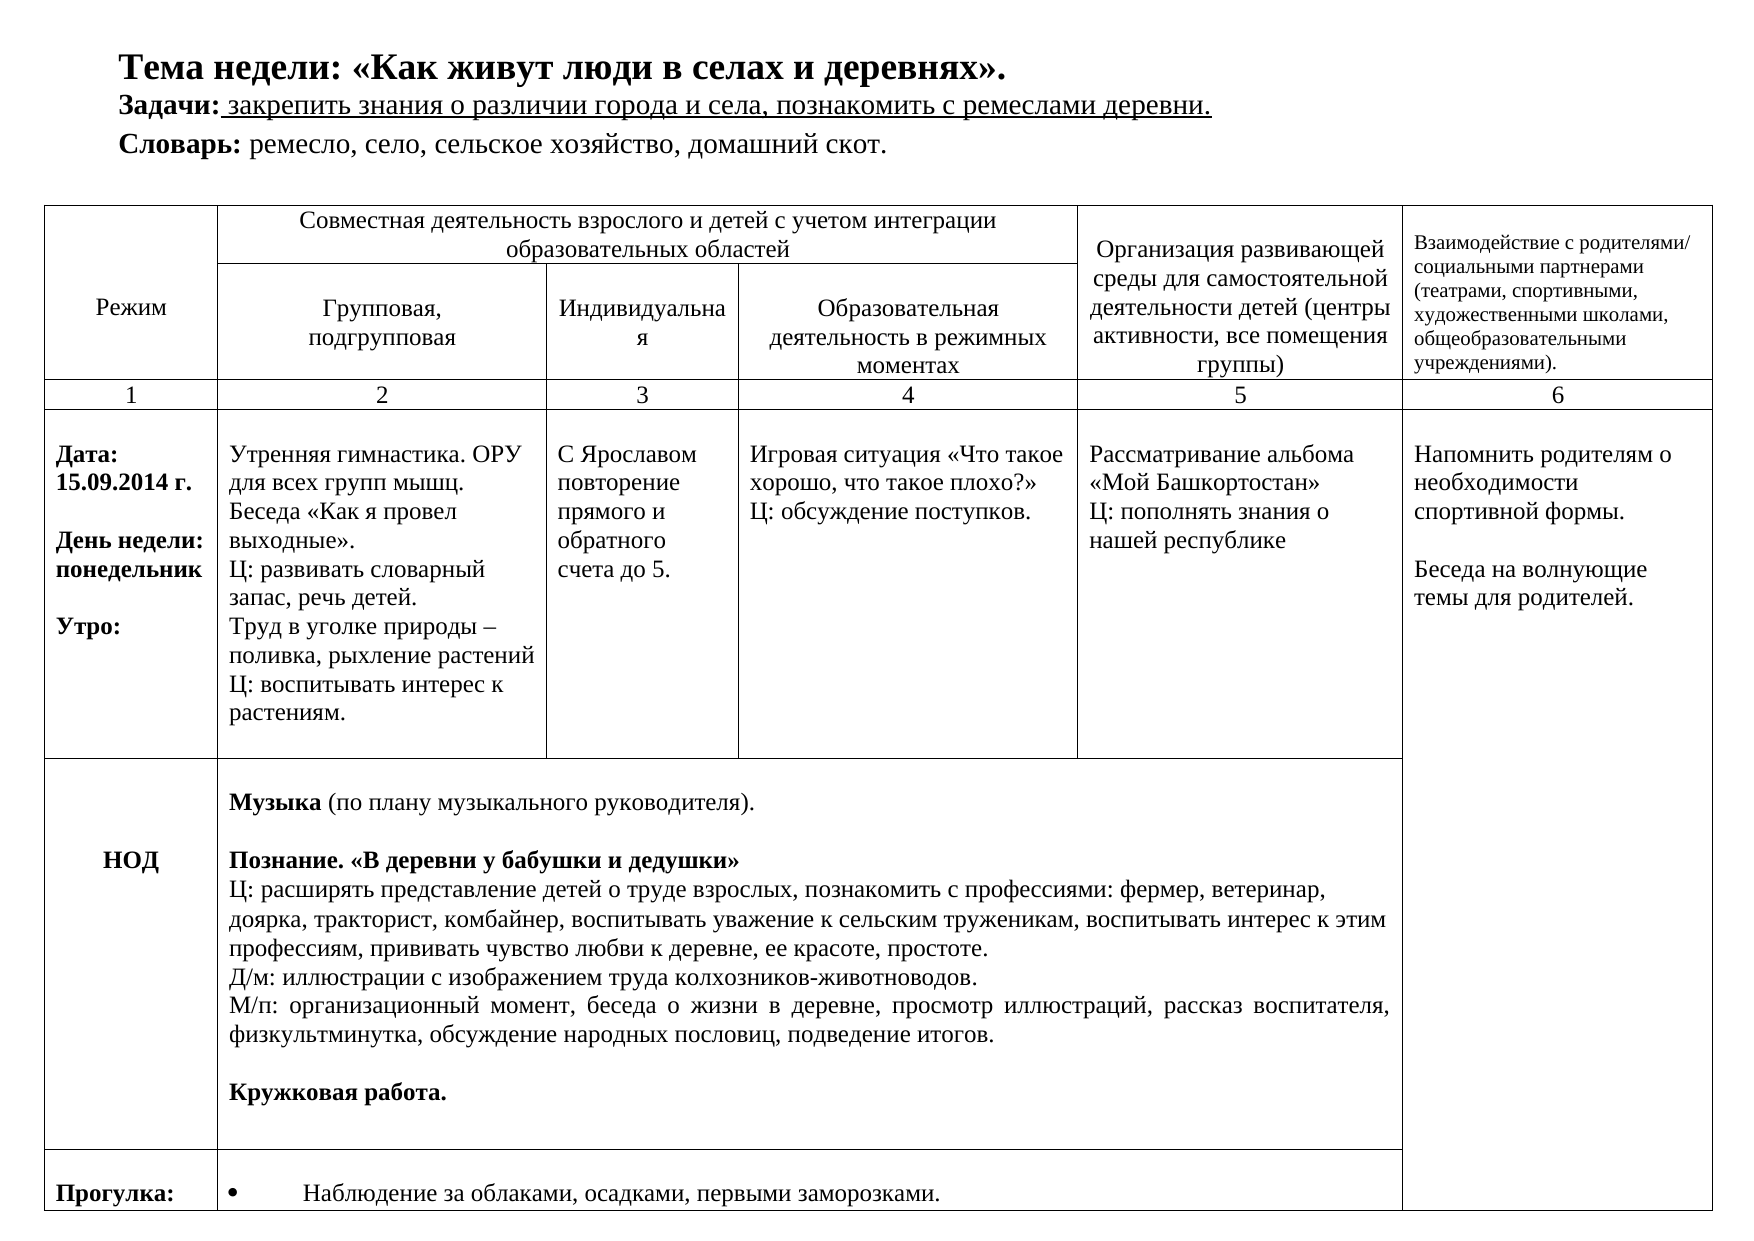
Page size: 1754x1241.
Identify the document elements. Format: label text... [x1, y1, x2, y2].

text Тема недели: «Как живут люди в селах и деревнях». [118, 44, 1636, 87]
table_cell Индивидуальная [547, 264, 738, 379]
text Задачи: закрепить знания о различии города и села, познакомить с ремеслами деревни. [118, 87, 1636, 121]
table_header Совместная деятельность взрослого и детей с учетом интеграции образовательных областей [218, 206, 1077, 263]
table_cell Напомнить родителям о необходимости спортивной формы. Беседа на волнующие темы для родителей. [1403, 410, 1712, 1209]
table_cell Групповая, подгрупповая [218, 264, 546, 379]
text Словарь: ремесло, село, сельское хозяйство, домашний скот. [118, 126, 1636, 159]
table_cell Образовательная деятельность в режимных моментах [739, 264, 1077, 379]
table_cell Рассматривание альбома «Мой Башкортостан» Ц: пополнять знания о нашей республике [1078, 410, 1402, 757]
table_cell Музыка (по плану музыкального руководителя). Познание. «В деревни у бабушки и дедушки» Ц: расширять представление детей о труде взрослых, познакомить с профессиями: фермер, ветеринар, доярка, тракторист, комбайнер, воспитывать уважение к сельским труженикам, воспитывать интерес к этим профессиям, прививать чувство любви к деревне, ее красоте, простоте. Д/м: иллюстрации с изображением труда колхозников-животноводов. М/п: организационный момент, беседа о жизни в деревне, просмотр иллюстраций, рассказ воспитателя, физкультминутка, обсуждение народных пословиц, подведение итогов. Кружковая работа. [218, 759, 1402, 1148]
table_cell Утренняя гимнастика. ОРУ для всех групп мышц. Беседа «Как я провел выходные». Ц: развивать словарный запас, речь детей. Труд в уголке природы – поливка, рыхление растений Ц: воспитывать интерес к растениям. [218, 410, 546, 757]
table_header Организация развивающей среды для самостоятельной деятельности детей (центры активности, все помещения группы) [1078, 206, 1402, 379]
table_cell 4 [739, 380, 1077, 409]
table_cell 3 [547, 380, 738, 409]
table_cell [218, 1150, 1402, 1209]
table_cell С Ярославом повторение прямого и обратного счета до 5. [547, 410, 738, 757]
table_cell Дата: 15.09.2014 г. День недели: понедельник Утро: [45, 410, 217, 757]
table_cell 1 [45, 380, 217, 409]
table_cell Игровая ситуация «Что такое хорошо, что такое плохо?» Ц: обсуждение поступков. [739, 410, 1077, 757]
table_cell 5 [1078, 380, 1402, 409]
table_cell 2 [218, 380, 546, 409]
table_header Взаимодействие с родителями/ социальными партнерами (театрами, спортивными, художественными школами, общеобразовательными учреждениями). [1403, 206, 1712, 379]
table_cell Прогулка: [45, 1150, 217, 1209]
table_cell НОД [45, 759, 217, 1148]
table_header Режим [45, 206, 217, 379]
table_cell 6 [1403, 380, 1712, 409]
